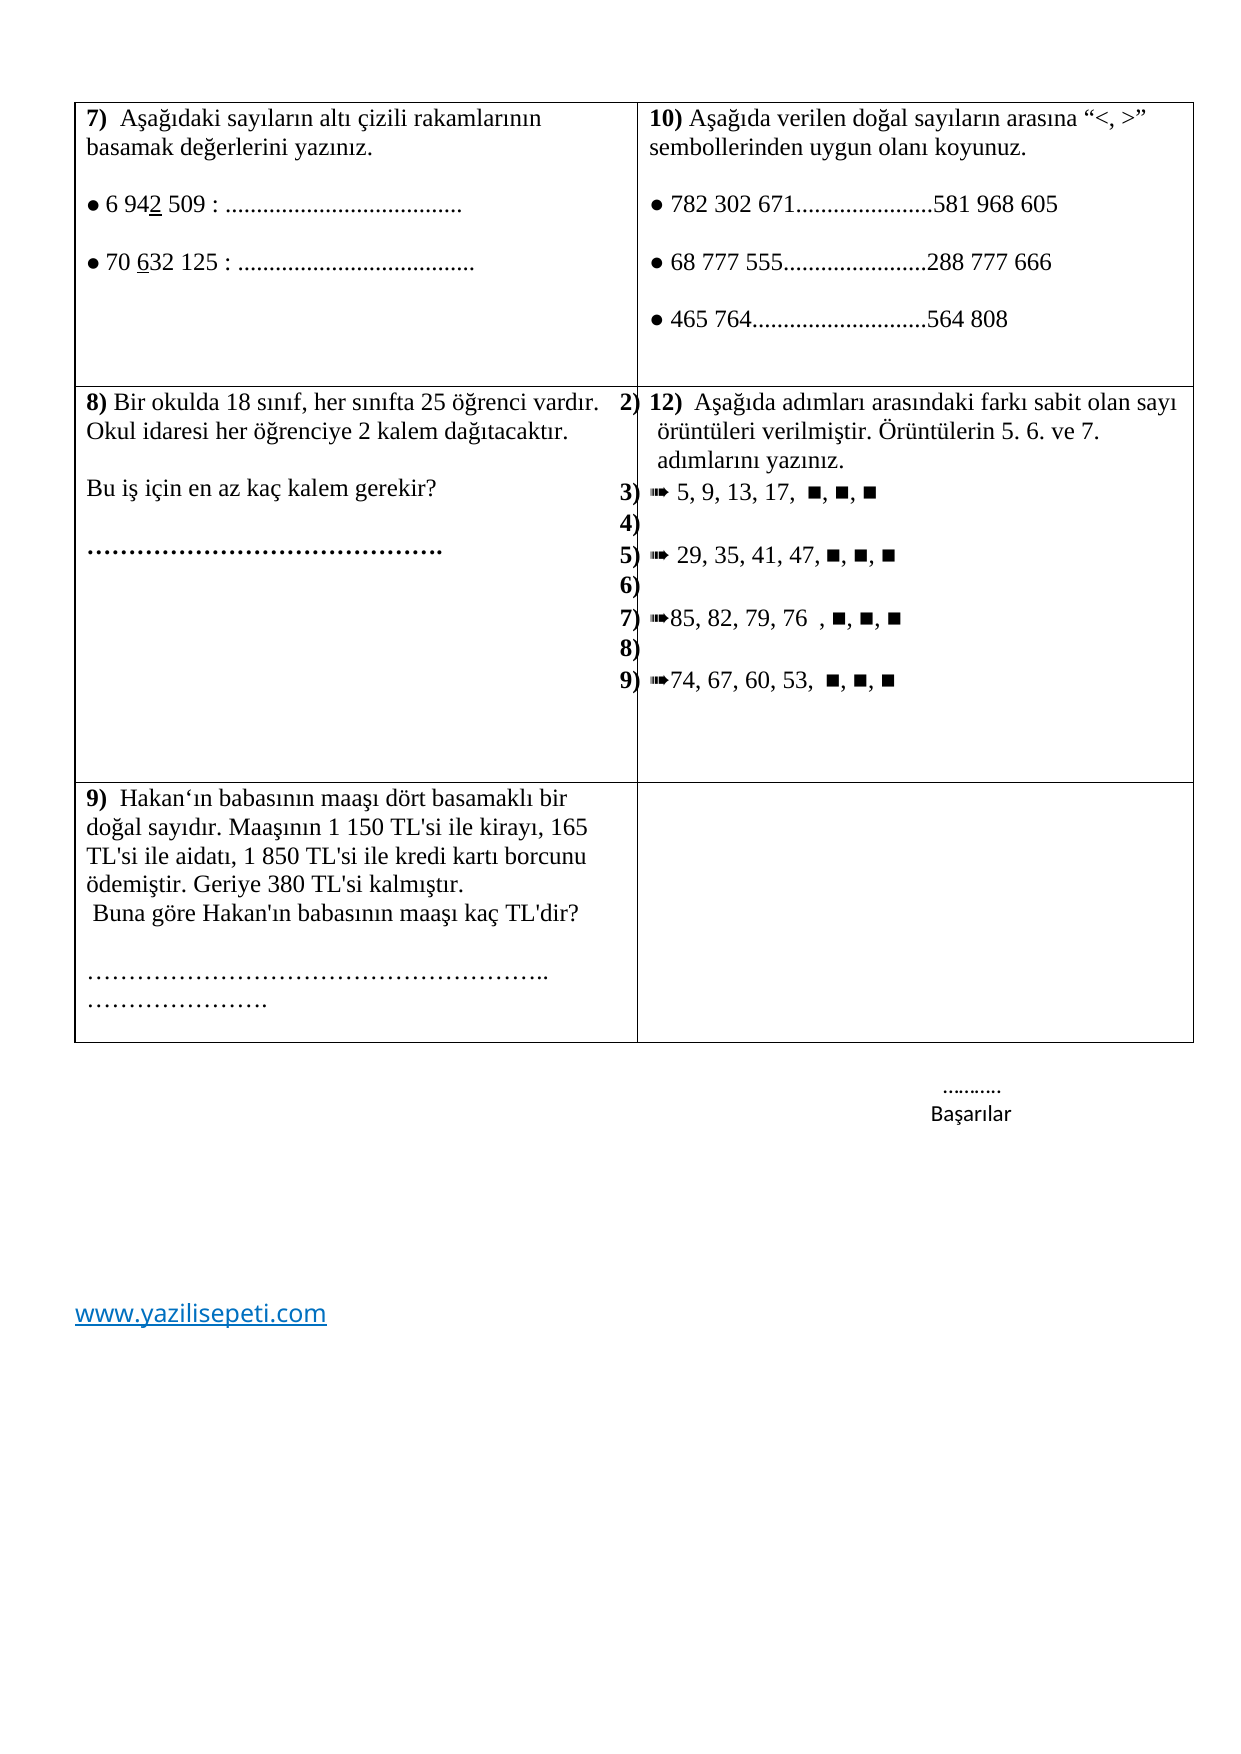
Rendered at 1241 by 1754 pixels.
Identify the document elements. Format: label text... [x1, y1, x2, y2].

table_cell 7) Aşağıdaki sayıların altı çizili rakamlarının basamak değerlerini yazınız. ● 6 942 509 : ...................................... ● 70 632 125 : ...................................... [76, 103, 637, 386]
table_cell 10) Aşağıda verilen doğal sayıların arasına “<, >” sembollerinden uygun olanı koyunuz. ● 782 302 671......................581 968 605 ● 68 777 555.......................288 777 666 ● 465 764............................564 808 [638, 103, 1193, 386]
table_cell 8) Bir okulda 18 sınıf, her sınıfta 25 öğrenci vardır. Okul idaresi her öğrenciye 2 kalem dağıtacaktır. Bu iş için en az kaç kalem gerekir? ……………………………………. [76, 387, 637, 782]
text Başarılar [75, 1099, 1165, 1127]
table_cell 9) Hakan‘ın babasının maaşı dört basamaklı bir doğal sayıdır. Maaşının 1 150 TL'si ile kirayı, 165 TL'si ile aidatı, 1 850 TL'si ile kredi kartı borcunu ödemiştir. Geriye 380 TL'si kalmıştır. Buna göre Hakan'ın babasının maaşı kaç TL'dir? ……………………………………………….. …………………. [76, 783, 637, 1042]
text www.yazilisepeti.com [75, 1295, 1165, 1329]
table_cell [638, 783, 1193, 1042]
text ……….. [886, 1071, 1165, 1099]
table_cell 12) Aşağıda adımları arasındaki farkı sabit olan sayı örüntüleri verilmiştir. Örüntülerin 5. 6. ve 7. adımlarını yazınız. ➠ 5, 9, 13, 17, ■, ■, ■ ➠ 29, 35, 41, 47, ■, ■, ■ ➠85, 82, 79, 76 , ■, ■, ■ ➠74, 67, 60, 53, ■, ■, ■ [638, 387, 1193, 782]
